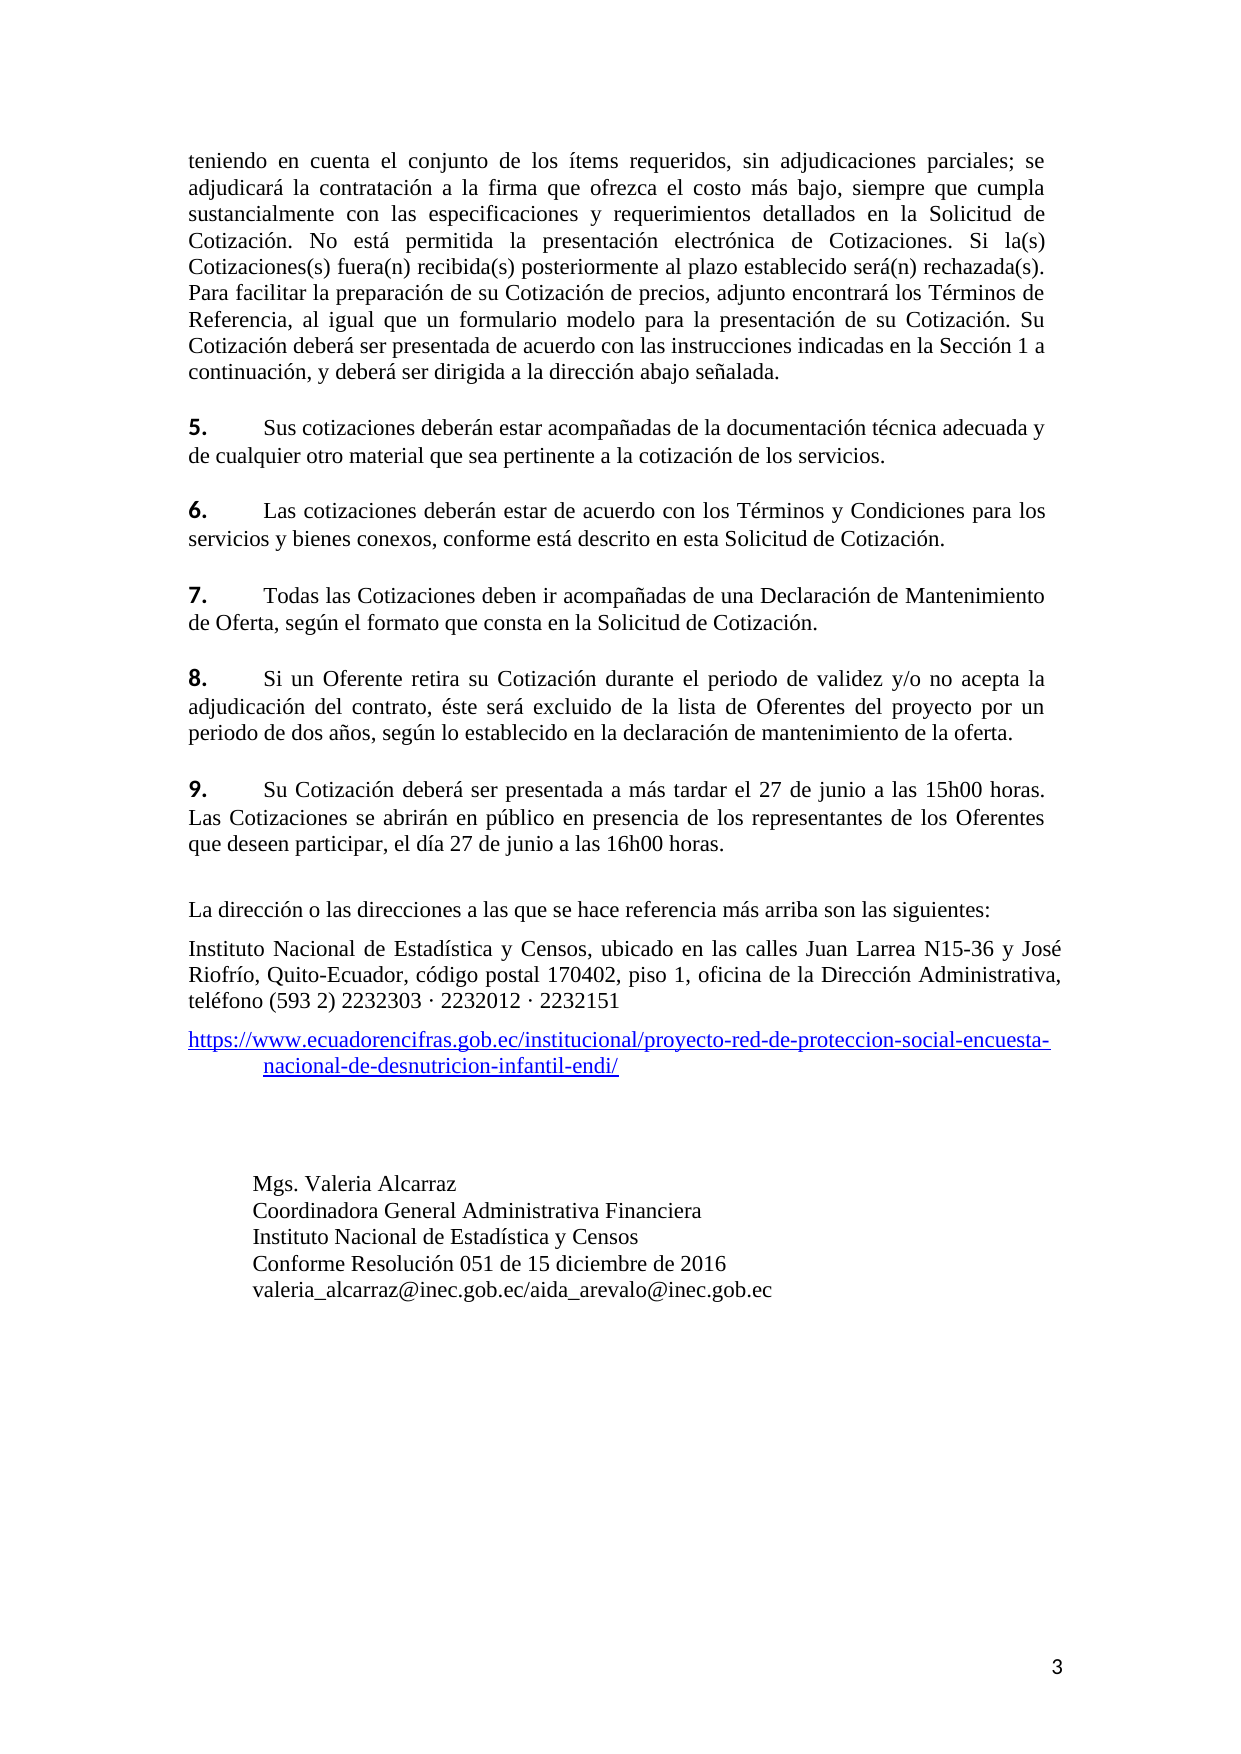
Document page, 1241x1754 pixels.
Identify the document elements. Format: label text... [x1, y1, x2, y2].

text Mgs. Valeria Alcarraz [252, 1171, 1063, 1197]
list Su Cotización deberá ser presentada a más tardar el 27 de junio a las 15h00 horas. Las Cotizaciones se abrirán en público en presencia de los representantes de los Oferentes que deseen participar, el día 27 de junio a las 16h00 horas. [188, 774, 1047, 857]
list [188, 148, 1046, 385]
text valeria_alcarraz@inec.gob.ec/aida_arevalo@inec.gob.ec [252, 1276, 1063, 1302]
list Sus cotizaciones deberán estar acompañadas de la documentación técnica adecuada y de cualquier otro material que sea pertinente a la cotización de los servicios. [188, 411, 1047, 468]
list https://www.ecuadorencifras.gob.ec/institucional/proyecto-red-de-proteccion-social-encuesta-nacional-de-desnutricion-infantil-endi/ [188, 1026, 1063, 1079]
text Conforme Resolución 051 de 15 diciembre de 2016 [252, 1249, 1063, 1276]
list La dirección o las direcciones a las que se hace referencia más arriba son las siguientes: [188, 896, 1063, 922]
list Las cotizaciones deberán estar de acuerdo con los Términos y Condiciones para los servicios y bienes conexos, conforme está descrito en esta Solicitud de Cotización. [188, 494, 1047, 551]
text Instituto Nacional de Estadística y Censos, ubicado en las calles Juan Larrea N15-36 y José Riofrío, Quito-Ecuador, código postal 170402, piso 1, oficina de la Dirección Administrativa, teléfono (593 2) 2232303 · 2232012 · 2232151 [188, 935, 1063, 1014]
text Coordinadora General Administrativa Financiera [252, 1197, 1063, 1223]
list Si un Oferente retira su Cotización durante el periodo de validez y/o no acepta la adjudicación del contrato, éste será excluido de la lista de Oferentes del proyecto por un periodo de dos años, según lo establecido en la declaración de mantenimiento de la oferta. [188, 662, 1047, 746]
text Instituto Nacional de Estadística y Censos [252, 1223, 1063, 1249]
list Todas las Cotizaciones deben ir acompañadas de una Declaración de Mantenimiento de Oferta, según el formato que consta en la Solicitud de Cotización. [188, 579, 1046, 636]
